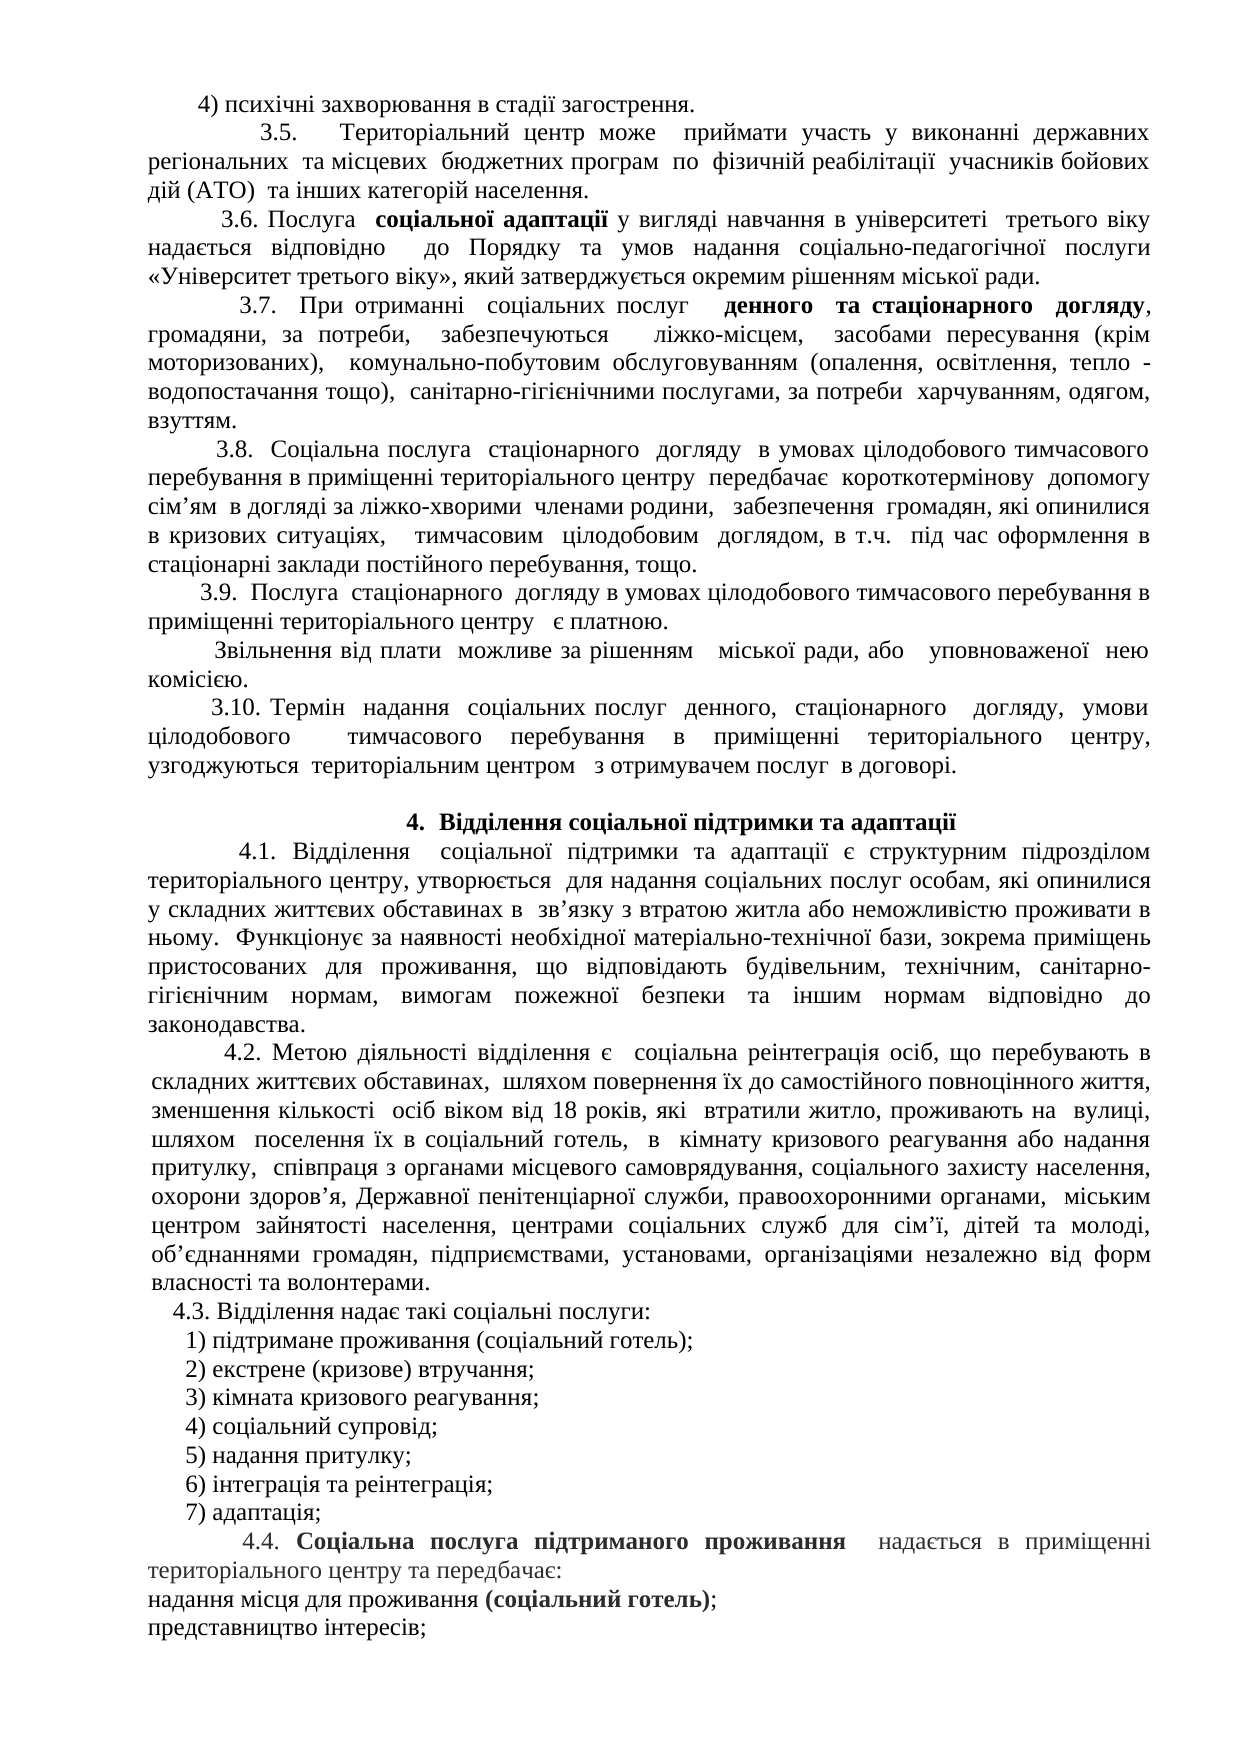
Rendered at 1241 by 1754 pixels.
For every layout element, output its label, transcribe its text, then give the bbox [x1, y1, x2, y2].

text 1) підтримане проживання (соціальний готель); [148, 1325, 1152, 1354]
text 3.10. Термін надання соціальних послуг денного, стаціонарного догляду, умови цілодобового тимчасового перебування в приміщенні територіального центру, узгоджуються територіальним центром з отримувачем послуг в договорі. [148, 692, 1152, 779]
text 7) адаптація; [148, 1497, 1152, 1526]
text 4) психічні захворювання в стадії загострення. [148, 89, 1152, 117]
text Звільнення від плати можливе за рішенням міської ради, або уповноваженої нею комісією. [148, 635, 1152, 692]
text 3.7. При отриманні соціальних послуг денного та стаціонарного догляду, громадяни, за потреби, забезпечуються ліжко-місцем, засобами пересування (крім моторизованих), комунально-побутовим обслуговуванням (опалення, освітлення, тепло - водопостачання тощо), санітарно-гігієнічними послугами, за потреби харчуванням, одягом, взуттям. [148, 290, 1152, 434]
text 4.4. Соціальна послуга підтриманого проживання надається в приміщенні територіального центру та передбачає: [148, 1526, 1152, 1584]
text 4) соціальний супровід; [148, 1411, 1152, 1440]
text 3.6. Послуга соціальної адаптації у вигляді навчання в університеті третього віку надається відповідно до Порядку та умов надання соціально-педагогічної послуги «Університет третього віку», який затверджується окремим рішенням міської ради. [148, 204, 1152, 290]
list Відділення соціальної підтримки та адаптації [210, 807, 1152, 836]
text 3) кімната кризового реагування; [148, 1382, 1152, 1411]
text 3.9. Послуга стаціонарного догляду в умовах цілодобового тимчасового перебування в приміщенні територіального центру є платною. [148, 577, 1152, 635]
text 3.8. Соціальна послуга стаціонарного догляду в умовах цілодобового тимчасового перебування в приміщенні територіального центру передбачає короткотермінову допомогу сім’ям в догляді за ліжко-хворими членами родини, забезпечення громадян, які опинилися в кризових ситуаціях, тимчасовим цілодобовим доглядом, в т.ч. під час оформлення в стаціонарні заклади постійного перебування, тощо. [148, 434, 1152, 577]
text 4.2. Метою діяльності відділення є соціальна реінтеграція осіб, що перебувають в складних життєвих обставинах, шляхом повернення їх до самостійного повноцінного життя, зменшення кількості осіб віком від 18 років, які втратили житло, проживають на вулиці, шляхом поселення їх в соціальний готель, в кімнату кризового реагування або надання притулку, співпраця з органами місцевого самоврядування, соціального захисту населення, охорони здоров’я, Державної пенітенціарної служби, правоохоронними органами, міським центром зайнятості населення, центрами соціальних служб для сім’ї, дітей та молоді, об’єднаннями громадян, підприємствами, установами, організаціями незалежно від форм власності та волонтерами. [151, 1037, 1152, 1296]
text 5) надання притулку; [148, 1440, 1152, 1469]
text 4.3. Відділення надає такі соціальні послуги: [148, 1296, 1152, 1325]
text 6) інтеграція та реінтеграція; [148, 1469, 1152, 1497]
text 4.1. Відділення соціальної підтримки та адаптації є структурним підрозділом територіального центру, утворюється для надання соціальних послуг особам, які опинилися у складних життєвих обставинах в зв’язку з втратою житла або неможливістю проживати в ньому. Функціонує за наявності необхідної матеріально-технічної бази, зокрема приміщень пристосованих для проживання, що відповідають будівельним, технічним, санітарно-гігієнічним нормам, вимогам пожежної безпеки та іншим нормам відповідно до законодавства. [148, 836, 1152, 1037]
text 3.5. Територіальний центр може приймати участь у виконанні державних регіональних та місцевих бюджетних програм по фізичній реабілітації учасників бойових дій (АТО) та інших категорій населення. [148, 117, 1152, 204]
text надання місця для проживання (соціальний готель); [148, 1584, 1152, 1612]
text представництво інтересів; [148, 1612, 1152, 1641]
text 2) екстрене (кризове) втручання; [148, 1354, 1152, 1382]
